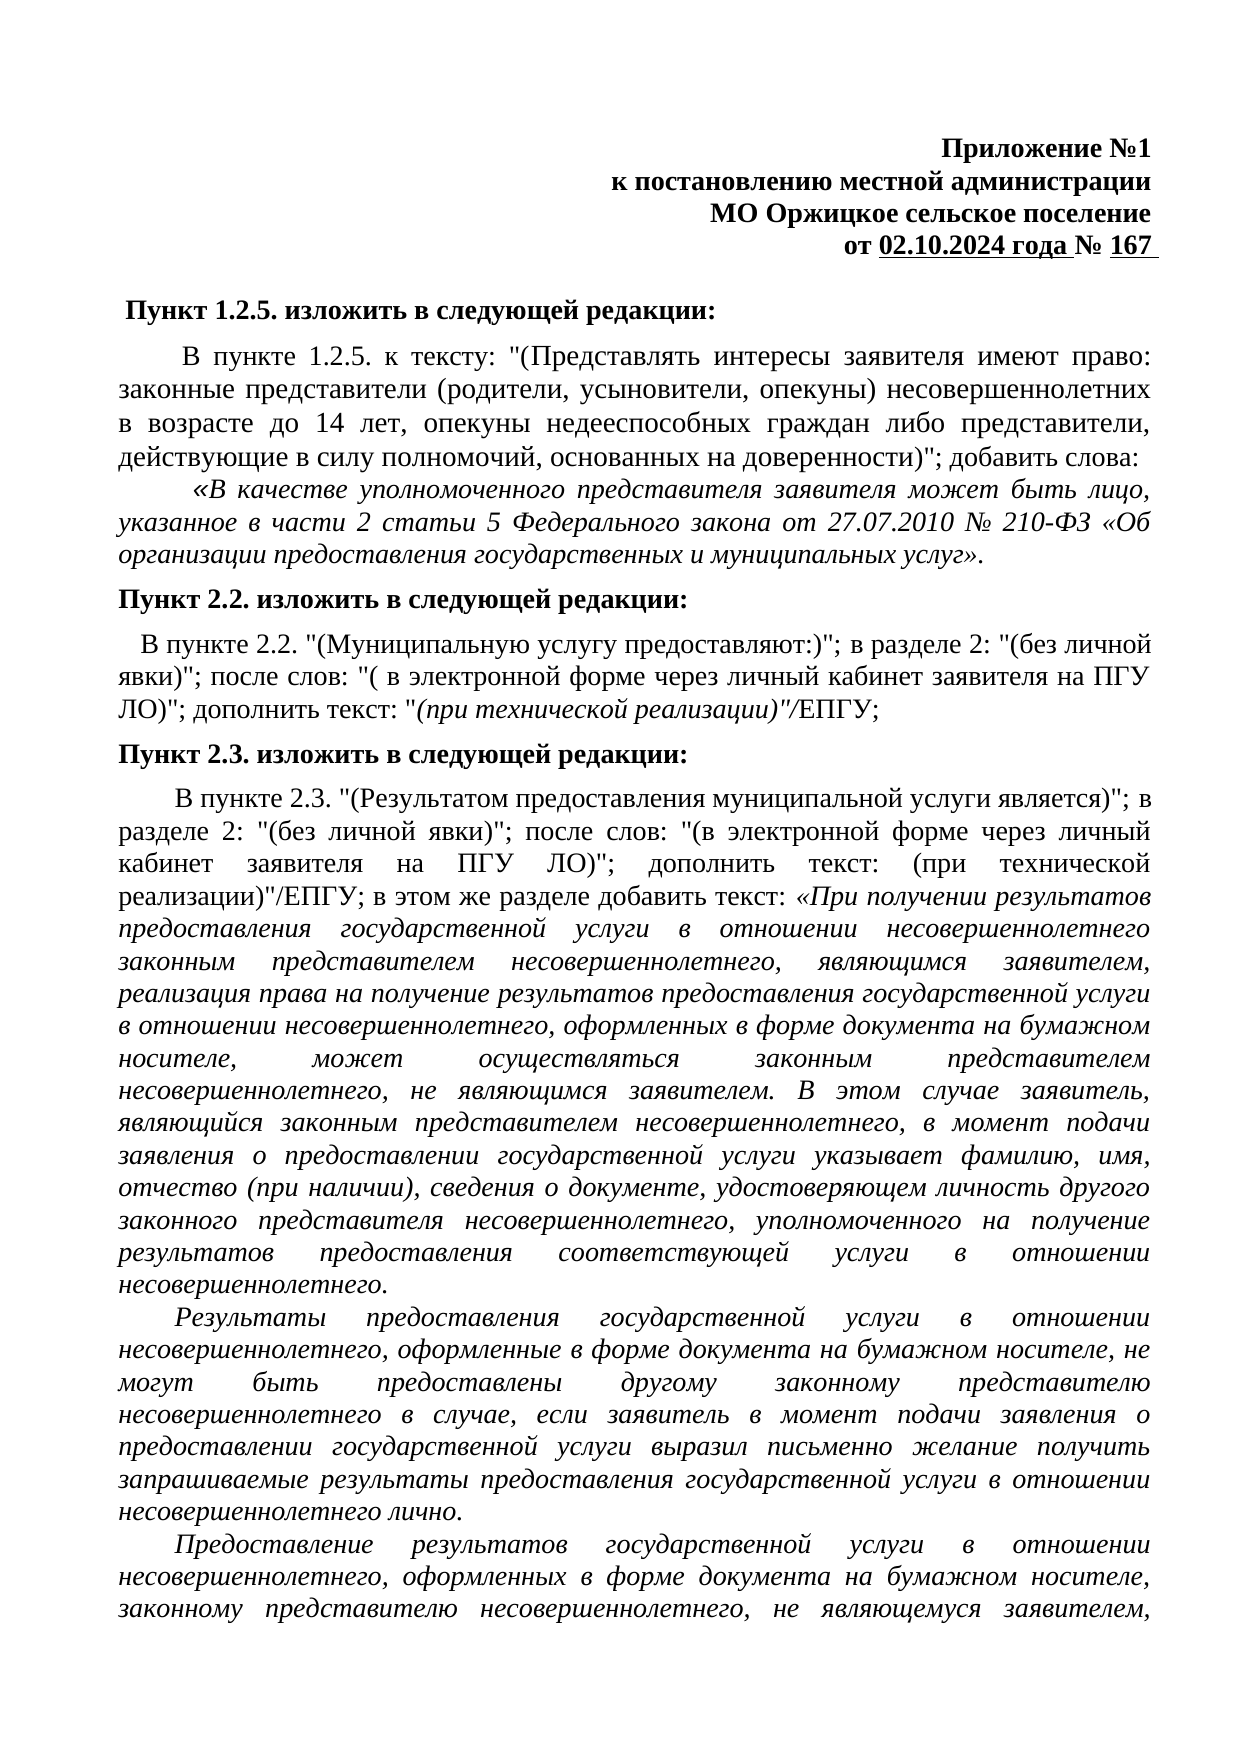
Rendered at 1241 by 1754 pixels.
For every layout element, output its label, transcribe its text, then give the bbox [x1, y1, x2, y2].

text Пункт 2.2. изложить в следующей редакции: [118, 582, 1152, 614]
text к постановлению местной администрации [118, 164, 1152, 196]
text МО Оржицкое сельское поселение [118, 196, 1152, 228]
text Приложение №1 [118, 131, 1152, 164]
text «В качестве уполномоченного представителя заявителя может быть лицо, указанное в части 2 статьи 5 Федерального закона от 27.07.2010 № 210-ФЗ «Об организации предоставления государственных и муниципальных услуг». [118, 472, 1152, 569]
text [118, 1527, 1152, 1624]
text Пункт 2.3. изложить в следующей редакции: [118, 737, 1152, 769]
text В пункте 1.2.5. к тексту: "(Представлять интересы заявителя имеют право: законные представители (родители, усыновители, опекуны) несовершеннолетних в возрасте до 14 лет, опекуны недееспособных граждан либо представители, действующие в силу полномочий, основанных на доверенности)"; добавить слова: [118, 338, 1152, 472]
text от 02.10.2024 года № 167 [118, 228, 1152, 261]
text Пункт 1.2.5. изложить в следующей редакции: [118, 293, 1152, 326]
text В пункте 2.2. "(Муниципальную услугу предоставляют:)"; в разделе 2: "(без личной явки)"; после слов: "( в электронной форме через личный кабинет заявителя на ПГУ ЛО)"; дополнить текст: "(при технической реализации)"/ЕПГУ; [118, 627, 1152, 724]
text Результаты предоставления государственной услуги в отношении несовершеннолетнего, оформленные в форме документа на бумажном носителе, не могут быть предоставлены другому законному представителю несовершеннолетнего в случае, если заявитель в момент подачи заявления о предоставлении государственной услуги выразил письменно желание получить запрашиваемые результаты предоставления государственной услуги в отношении несовершеннолетнего лично. [118, 1300, 1152, 1527]
text В пункте 2.3. "(Результатом предоставления муниципальной услуги является)"; в разделе 2: "(без личной явки)"; после слов: "(в электронной форме через личный кабинет заявителя на ПГУ ЛО)"; дополнить текст: (при технической реализации)"/ЕПГУ; в этом же разделе добавить текст: «При получении результатов предоставления государственной услуги в отношении несовершеннолетнего законным представителем несовершеннолетнего, являющимся заявителем, реализация права на получение результатов предоставления государственной услуги в отношении несовершеннолетнего, оформленных в форме документа на бумажном носителе, может осуществляться законным представителем несовершеннолетнего, не являющимся заявителем. В этом случае заявитель, являющийся законным представителем несовершеннолетнего, в момент подачи заявления о предоставлении государственной услуги указывает фамилию, имя, отчество (при наличии), сведения о документе, удостоверяющем личность другого законного представителя несовершеннолетнего, уполномоченного на получение результатов предоставления соответствующей услуги в отношении несовершеннолетнего. [118, 782, 1152, 1300]
